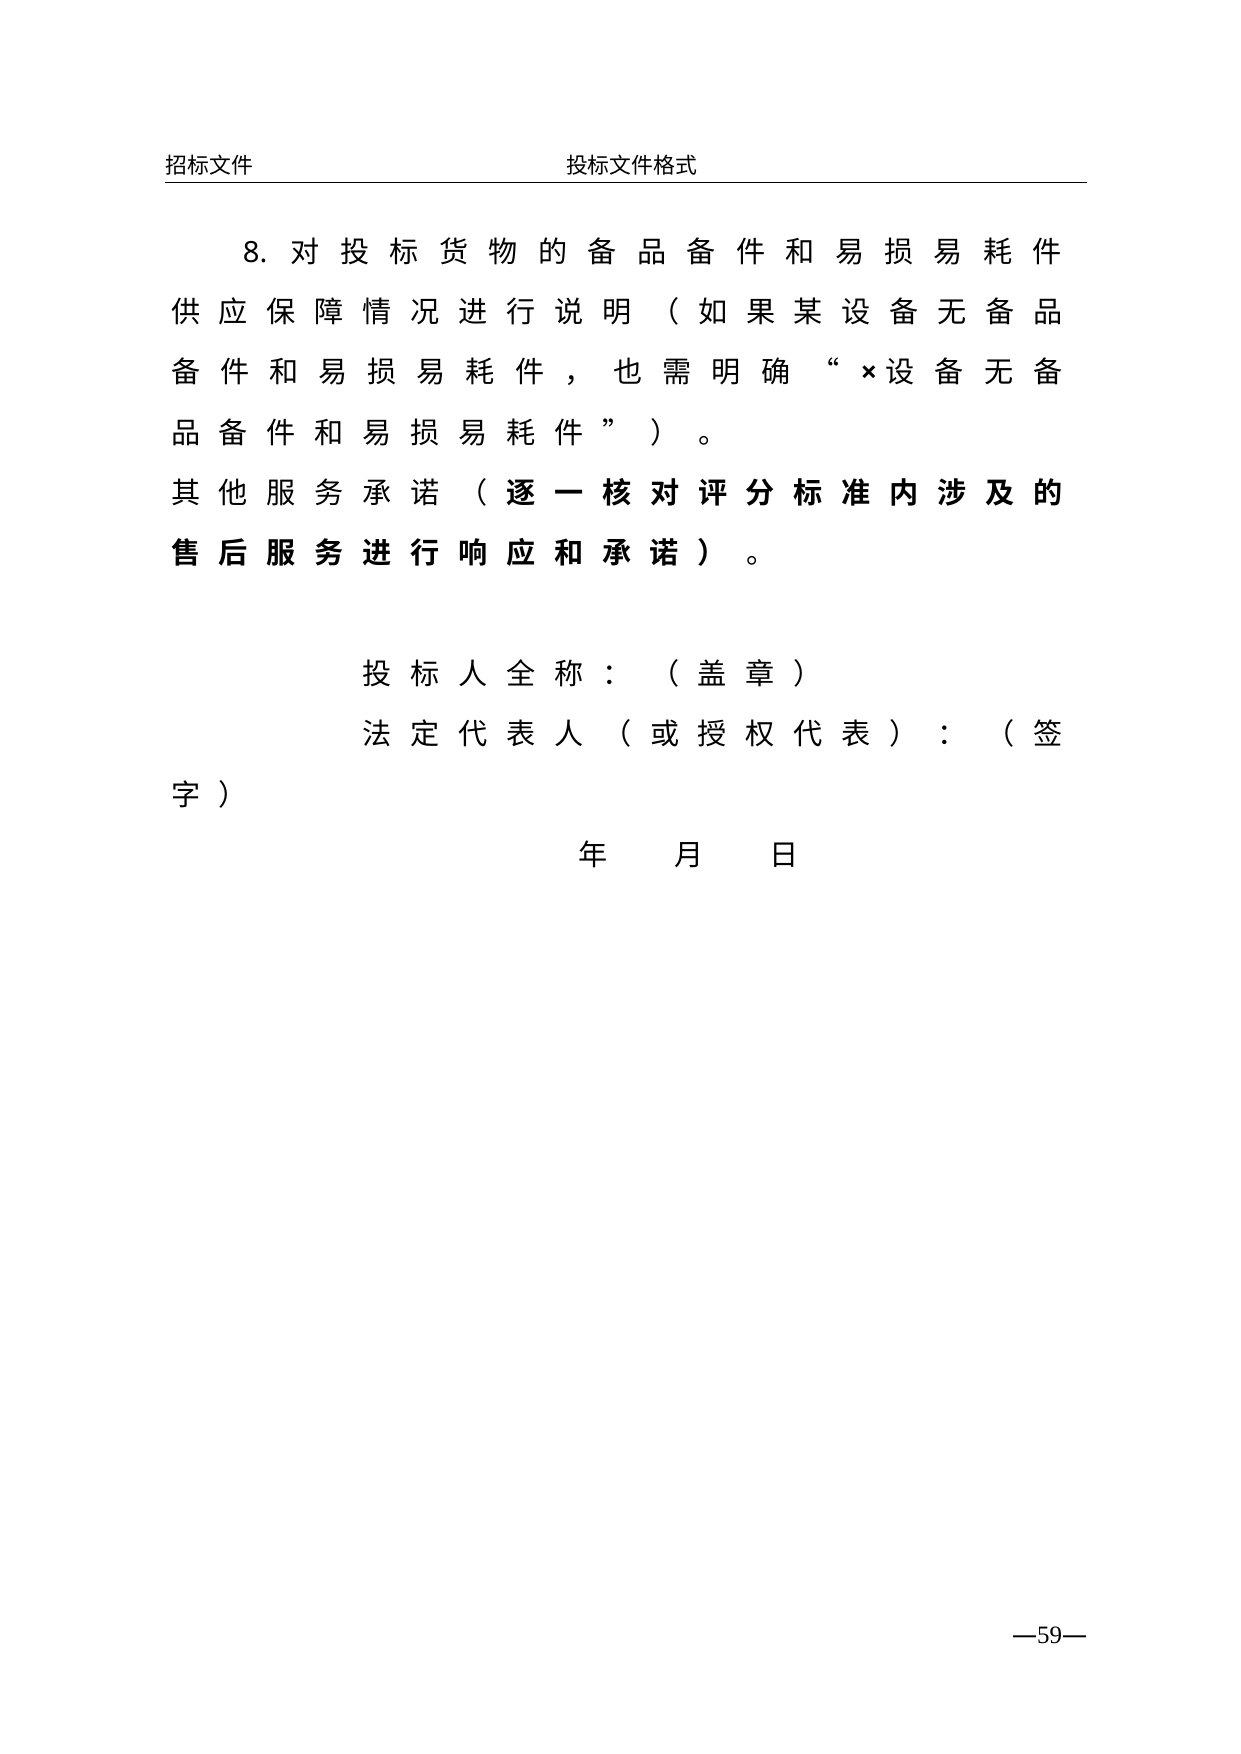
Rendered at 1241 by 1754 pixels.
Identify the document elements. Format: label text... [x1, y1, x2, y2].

text 投标人全称：（盖章） [171, 642, 1081, 702]
text 年 月 日 [171, 822, 1081, 883]
text 其他服务承诺（逐一核对评分标准内涉及的售后服务进行响应和承诺）。 [171, 461, 1081, 581]
list 对投标货物的备品备件和易损易耗件供应保障情况进行说明（如果某设备无备品备件和易损易耗件，也需明确“×设备无备品备件和易损易耗件”）。 [171, 219, 1081, 461]
text 法定代表人（或授权代表）：（签字） [171, 702, 1081, 822]
